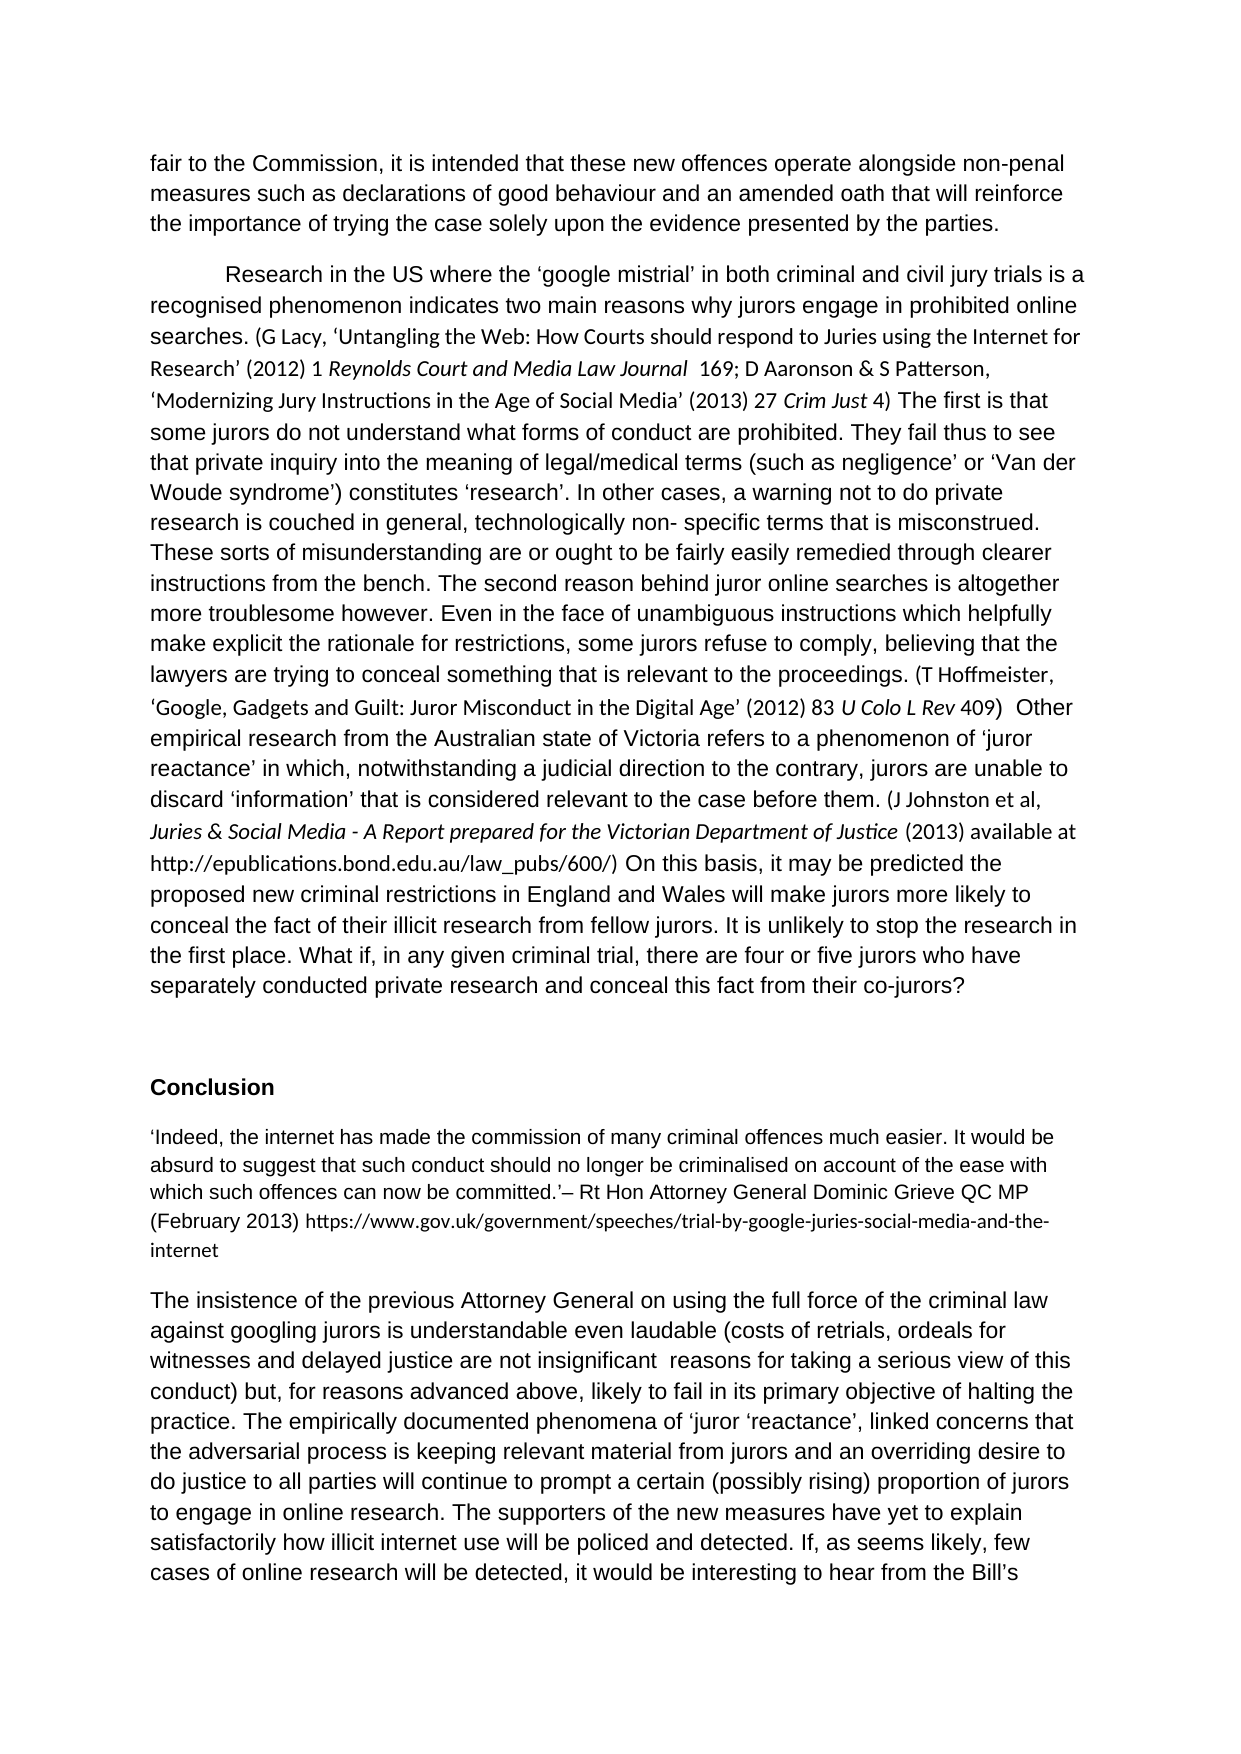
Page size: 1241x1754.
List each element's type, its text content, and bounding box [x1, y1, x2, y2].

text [150, 1287, 1090, 1585]
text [150, 150, 1090, 237]
text ‘Indeed, the internet has made the commission of many criminal offences much easier. It would be absurd to suggest that such conduct should no longer be criminalised on account of the ease with which such offences can now be committed.’– Rt Hon Attorney General Dominic Grieve QC MP (February 2013) https://www.gov.uk/government/speeches/trial-by-google-juries-social-media-and-the-internet [150, 1125, 1090, 1262]
text Research in the US where the ‘google mistrial’ in both criminal and civil jury trials is a recognised phenomenon indicates two main reasons why jurors engage in prohibited online searches. (G Lacy, ‘Untangling the Web: How Courts should respond to Juries using the Internet for Research’ (2012) 1 Reynolds Court and Media Law Journal 169; D Aaronson & S Patterson, ‘Modernizing Jury Instructions in the Age of Social Media’ (2013) 27 Crim Just 4) The first is that some jurors do not understand what forms of conduct are prohibited. They fail thus to see that private inquiry into the meaning of legal/medical terms (such as negligence’ or ‘Van der Woude syndrome’) constitutes ‘research’. In other cases, a warning not to do private research is couched in general, technologically non- specific terms that is misconstrued. These sorts of misunderstanding are or ought to be fairly easily remedied through clearer instructions from the bench. The second reason behind juror online searches is altogether more troublesome however. Even in the face of unambiguous instructions which helpfully make explicit the rationale for restrictions, some jurors refuse to comply, believing that the lawyers are trying to conceal something that is relevant to the proceedings. (T Hoffmeister, ‘Google, Gadgets and Guilt: Juror Misconduct in the Digital Age’ (2012) 83 U Colo L Rev 409) Other empirical research from the Australian state of Victoria refers to a phenomenon of ‘juror reactance’ in which, notwithstanding a judicial direction to the contrary, jurors are unable to discard ‘information’ that is considered relevant to the case before them. (J Johnston et al, Juries & Social Media - A Report prepared for the Victorian Department of Justice (2013) available at http://epublications.bond.edu.au/law_pubs/600/) On this basis, it may be predicted the proposed new criminal restrictions in England and Wales will make jurors more likely to conceal the fact of their illicit research from fellow jurors. It is unlikely to stop the research in the first place. What if, in any given criminal trial, there are four or five jurors who have separately conducted private research and conceal this fact from their co-jurors? [150, 261, 1090, 998]
text Conclusion [150, 1074, 1090, 1101]
